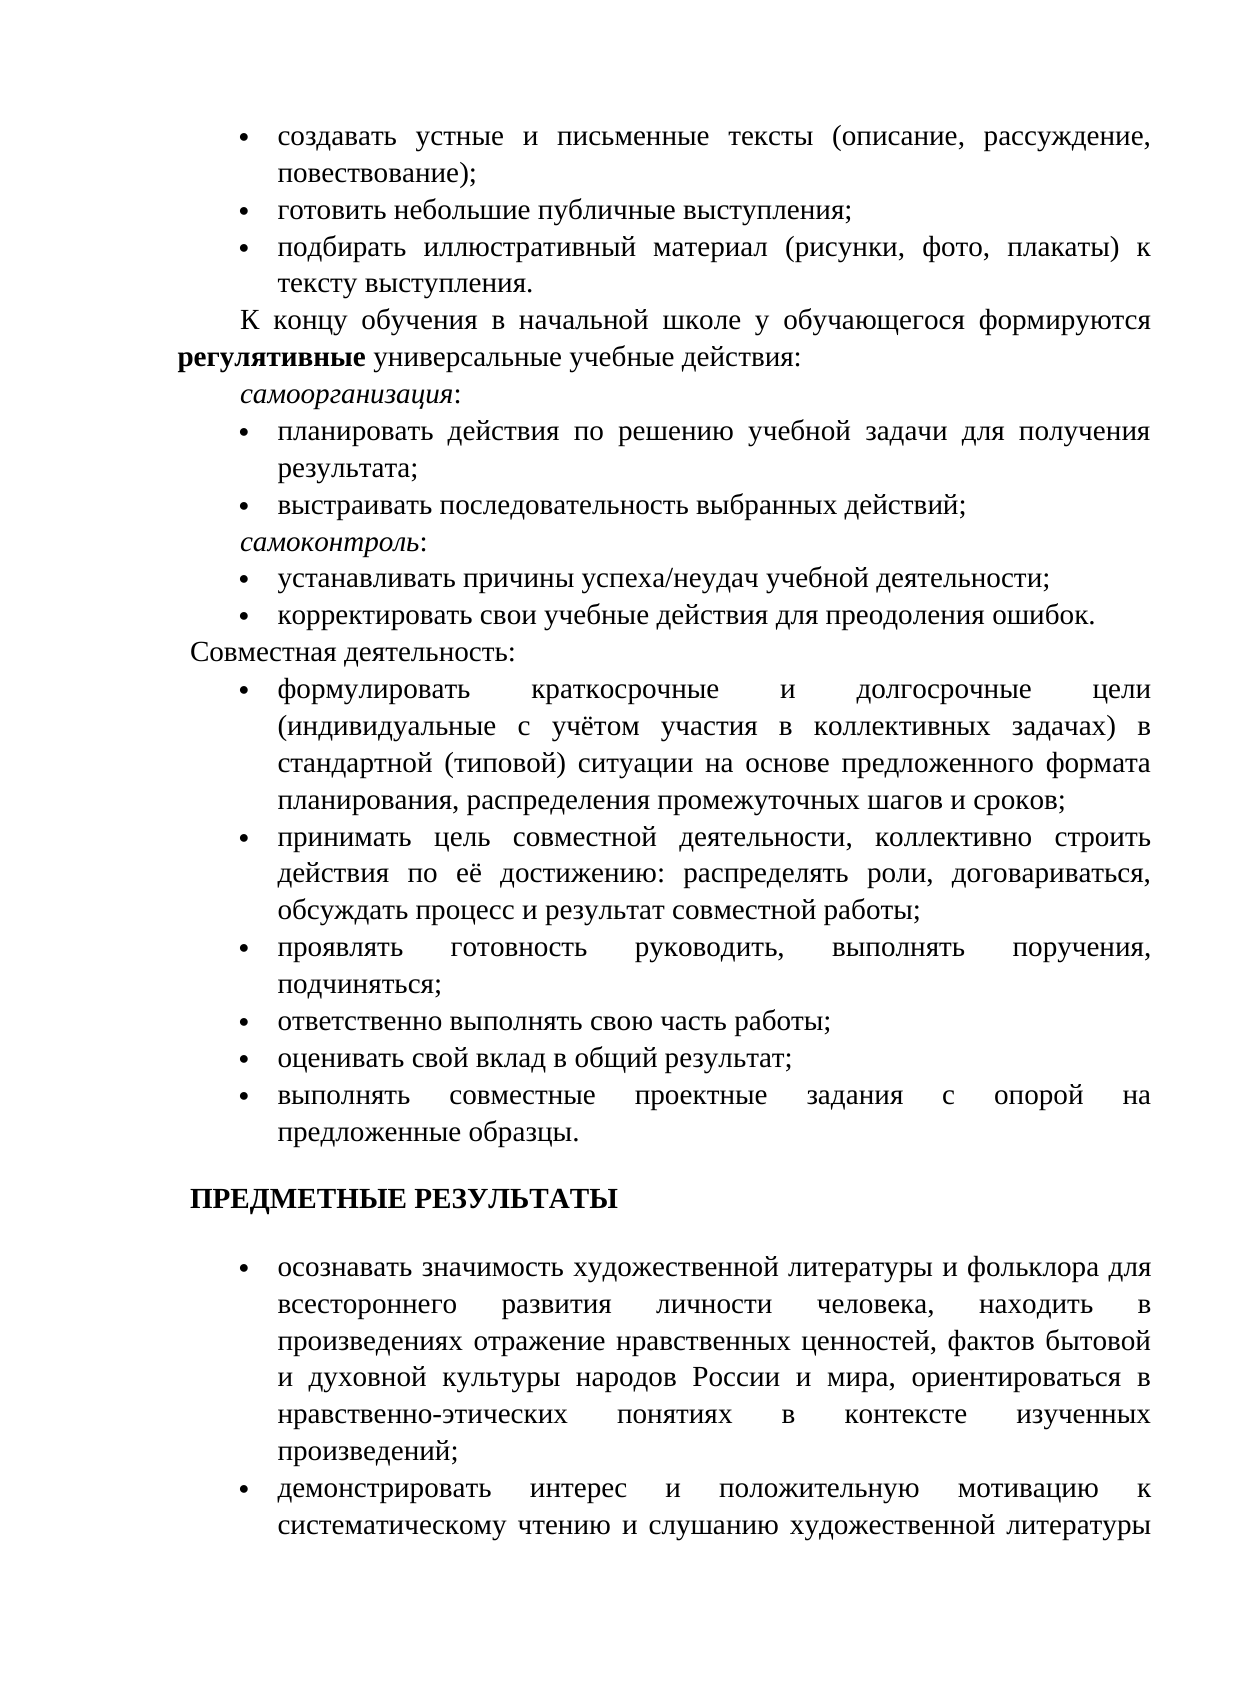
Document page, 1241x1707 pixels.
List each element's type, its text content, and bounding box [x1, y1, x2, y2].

text Совместная деятельность: [190, 634, 1152, 668]
list планировать действия по решению учебной задачи для получения результата; [240, 413, 1152, 483]
list осознавать значимость художественной литературы и фольклора для всестороннего развития личности человека, находить в произведениях отражение нравственных ценностей, фактов бытовой и духовной культуры народов России и мира, ориентироваться в нравственно-этических понятиях в контексте изученных произведений; [240, 1249, 1152, 1467]
text ПРЕДМЕТНЫЕ РЕЗУЛЬТАТЫ [190, 1181, 1152, 1215]
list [240, 1470, 1152, 1541]
list устанавливать причины успеха/неудач учебной деятельности; [240, 561, 1152, 594]
list формулировать краткосрочные и долгосрочные цели (индивидуальные с учётом участия в коллективных задачах) в стандартной (типовой) ситуации на основе предложенного формата планирования, распределения промежуточных шагов и сроков; [240, 671, 1152, 815]
list проявлять готовность руководить, выполнять поручения, подчиняться; [240, 929, 1152, 1000]
list ответственно выполнять свою часть работы; [240, 1003, 1152, 1037]
list оценивать свой вклад в общий результат; [240, 1040, 1152, 1073]
list готовить небольшие публичные выступления; [240, 192, 1152, 225]
text самоорганизация: [177, 376, 1152, 410]
list выстраивать последовательность выбранных действий; [240, 487, 1152, 520]
text К концу обучения в начальной школе у обучающегося формируются регулятивные универсальные учебные действия: [177, 302, 1152, 373]
list принимать цель совместной деятельности, коллективно строить действия по её достижению: распределять роли, договариваться, обсуждать процесс и результат совместной работы; [240, 819, 1152, 926]
list подбирать иллюстративный материал (рисунки, фото, плакаты) к тексту выступления. [240, 229, 1152, 299]
text самоконтроль: [177, 524, 1152, 557]
list создавать устные и письменные тексты (описание, рассуждение, повествование); [240, 118, 1152, 188]
list выполнять совместные проектные задания с опорой на предложенные образцы. [240, 1077, 1152, 1147]
list корректировать свои учебные действия для преодоления ошибок. [240, 597, 1152, 631]
